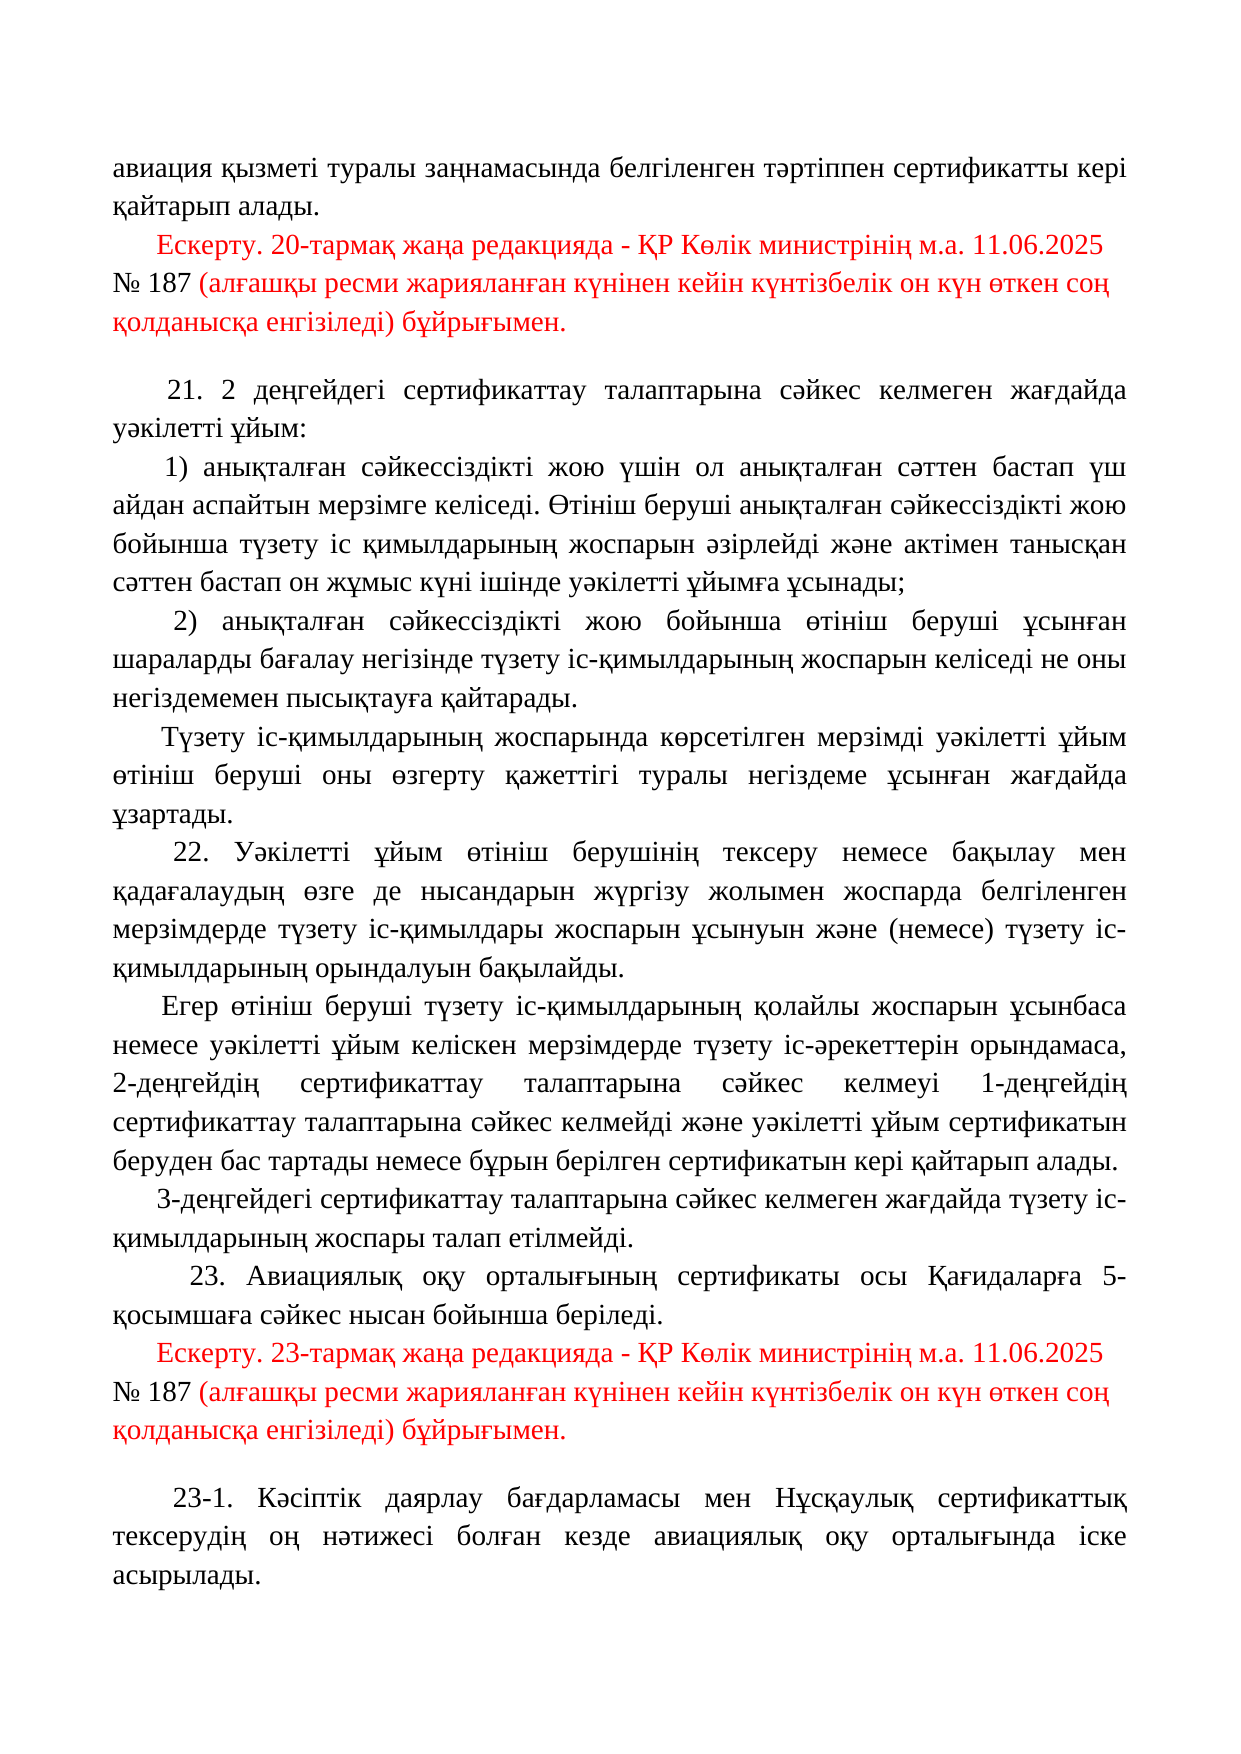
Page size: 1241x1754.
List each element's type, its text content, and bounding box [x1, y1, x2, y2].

text 23-1. Кәсіптік даярлау бағдарламасы мен Нұсқаулық сертификаттық тексерудің оң нәтижесі болған кезде авиациялық оқу орталығында іске асырылады. [112, 1480, 1128, 1591]
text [112, 150, 1128, 222]
text 21. 2 деңгейдегі сертификаттау талаптарына сәйкес келмеген жағдайда уәкілетті ұйым: [112, 372, 1128, 444]
text 1) анықталған сәйкессіздікті жою үшін ол анықталған сәттен бастап үш айдан аспайтын мерзімге келіседі. Өтініш беруші анықталған сәйкессіздікті жою бойынша түзету іс қимылдарының жоспарын әзірлейді және актімен танысқан сәттен бастап он жұмыс күні ішінде уәкілетті ұйымға ұсынады; [112, 449, 1128, 598]
text 23. Авиациялық оқу орталығының сертификаты осы Қағидаларға 5-қосымшаға сәйкес нысан бойынша беріледі. [112, 1258, 1128, 1330]
text Түзету іс-қимылдарының жоспарында көрсетілген мерзімді уәкілетті ұйым өтініш беруші оны өзгерту қажеттігі туралы негіздеме ұсынған жағдайда ұзартады. [112, 719, 1128, 829]
text Егер өтініш беруші түзету іс-қимылдарының қолайлы жоспарын ұсынбаса немесе уәкілетті ұйым келіскен мерзімдерде түзету іс-әрекеттерін орындамаса, 2-деңгейдің сертификаттау талаптарына сәйкес келмеуі 1-деңгейдің сертификаттау талаптарына сәйкес келмейді және уәкілетті ұйым сертификатын беруден бас тартады немесе бұрын берілген сертификатын кері қайтарып алады. [112, 988, 1128, 1176]
text 2) анықталған сәйкессіздікті жою бойынша өтініш беруші ұсынған шараларды бағалау негізінде түзету іс-қимылдарының жоспарын келіседі не оны негіздемемен пысықтауға қайтарады. [112, 603, 1128, 714]
text 3-деңгейдегі сертификаттау талаптарына сәйкес келмеген жағдайда түзету іс-қимылдарының жоспары талап етілмейді. [112, 1181, 1128, 1253]
text 22. Уәкілетті ұйым өтініш берушінің тексеру немесе бақылау мен қадағалаудың өзге де нысандарын жүргізу жолымен жоспарда белгіленген мерзімдерде түзету іс-қимылдары жоспарын ұсынуын және (немесе) түзету іс-қимылдарының орындалуын бақылайды. [112, 834, 1128, 983]
text Ескерту. 23-тармақ жаңа редакцияда - ҚР Көлік министрінің м.а. 11.06.2025 № 187 (алғашқы ресми жарияланған күнінен кейін күнтізбелік он күн өткен соң қолданысқа енгізіледі) бұйрығымен. [112, 1335, 1128, 1476]
text Ескерту. 20-тармақ жаңа редакцияда - ҚР Көлік министрінің м.а. 11.06.2025 № 187 (алғашқы ресми жарияланған күнінен кейін күнтізбелік он күн өткен соң қолданысқа енгізіледі) бұйрығымен. [112, 227, 1128, 368]
